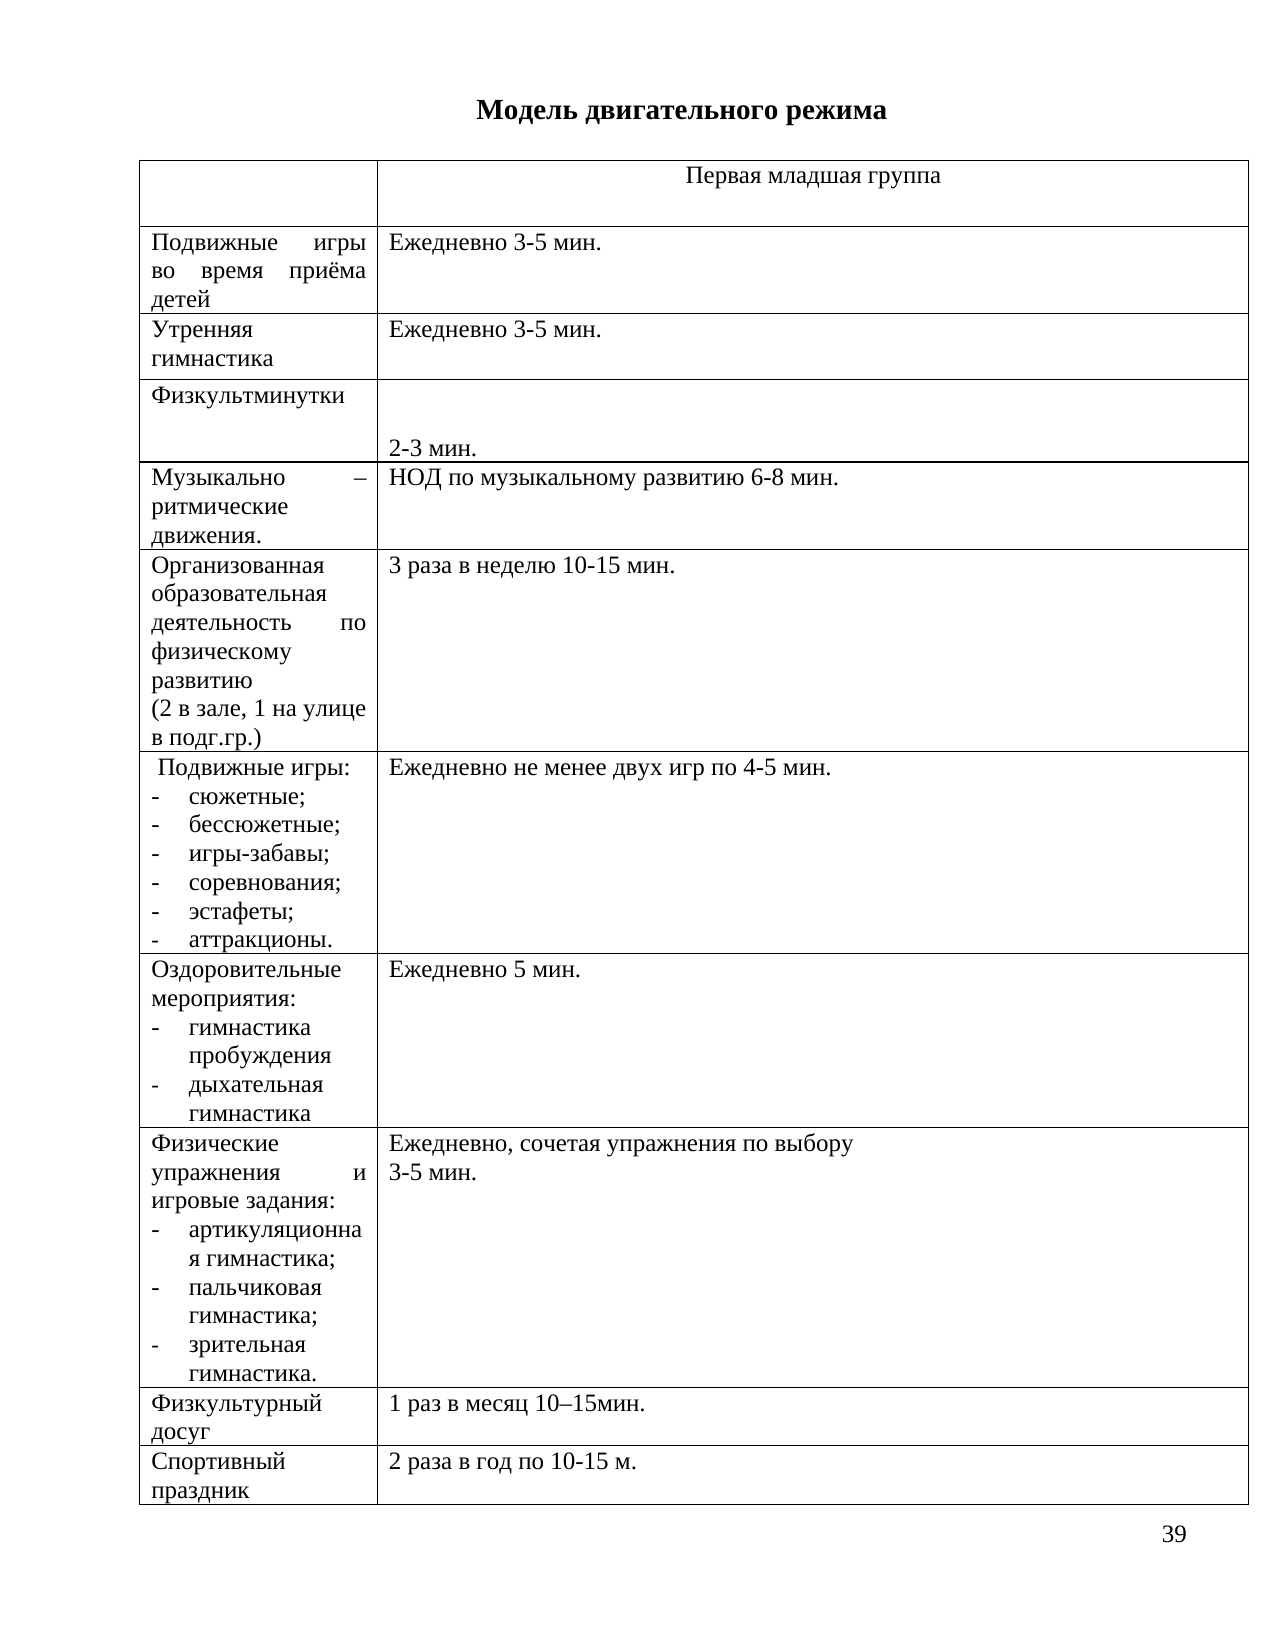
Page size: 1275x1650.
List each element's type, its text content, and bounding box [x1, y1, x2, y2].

table_cell Ежедневно 3-5 мин. [378, 314, 1248, 379]
table_cell 1 раз в месяц 10–15мин. [378, 1388, 1248, 1445]
table_cell 3 раза в неделю 10-15 мин. [378, 550, 1248, 751]
text Модель двигательного режима [177, 92, 1186, 126]
table_cell Ежедневно 3-5 мин. [378, 227, 1248, 313]
table_cell Спортивный праздник [140, 1446, 377, 1504]
table_cell Подвижные игры во время приёма детей [140, 227, 377, 313]
table_cell Оздоровительные мероприятия: гимнастика пробуждения дыхательная гимнастика [140, 954, 377, 1127]
table_header [140, 161, 377, 226]
table_cell 2 раза в год по 10-15 м. [378, 1446, 1248, 1504]
table_cell Утренняя гимнастика [140, 314, 377, 379]
table_cell Ежедневно 5 мин. [378, 954, 1248, 1127]
table_header Первая младшая группа [378, 161, 1248, 226]
table_cell НОД по музыкальному развитию 6-8 мин. [378, 463, 1248, 549]
table_cell Физкультурный досуг [140, 1388, 377, 1445]
table_cell Ежедневно, сочетая упражнения по выбору 3-5 мин. [378, 1128, 1248, 1387]
table_cell Физкультминутки [140, 380, 377, 461]
table_cell Музыкально – ритмические движения. [140, 463, 377, 549]
table_cell Организованная образовательная деятельность по физическому развитию (2 в зале, 1 на улице в подг.гр.) [140, 550, 377, 751]
table_cell Физические упражнения и игровые задания: артикуляционная гимнастика; пальчиковая гимнастика; зрительная гимнастика. [140, 1128, 377, 1387]
table_cell 2-3 мин. [378, 380, 1248, 461]
table_cell Подвижные игры: сюжетные; бессюжетные; игры-забавы; соревнования; эстафеты; аттракционы. [140, 752, 377, 953]
table_cell Ежедневно не менее двух игр по 4-5 мин. [378, 752, 1248, 953]
